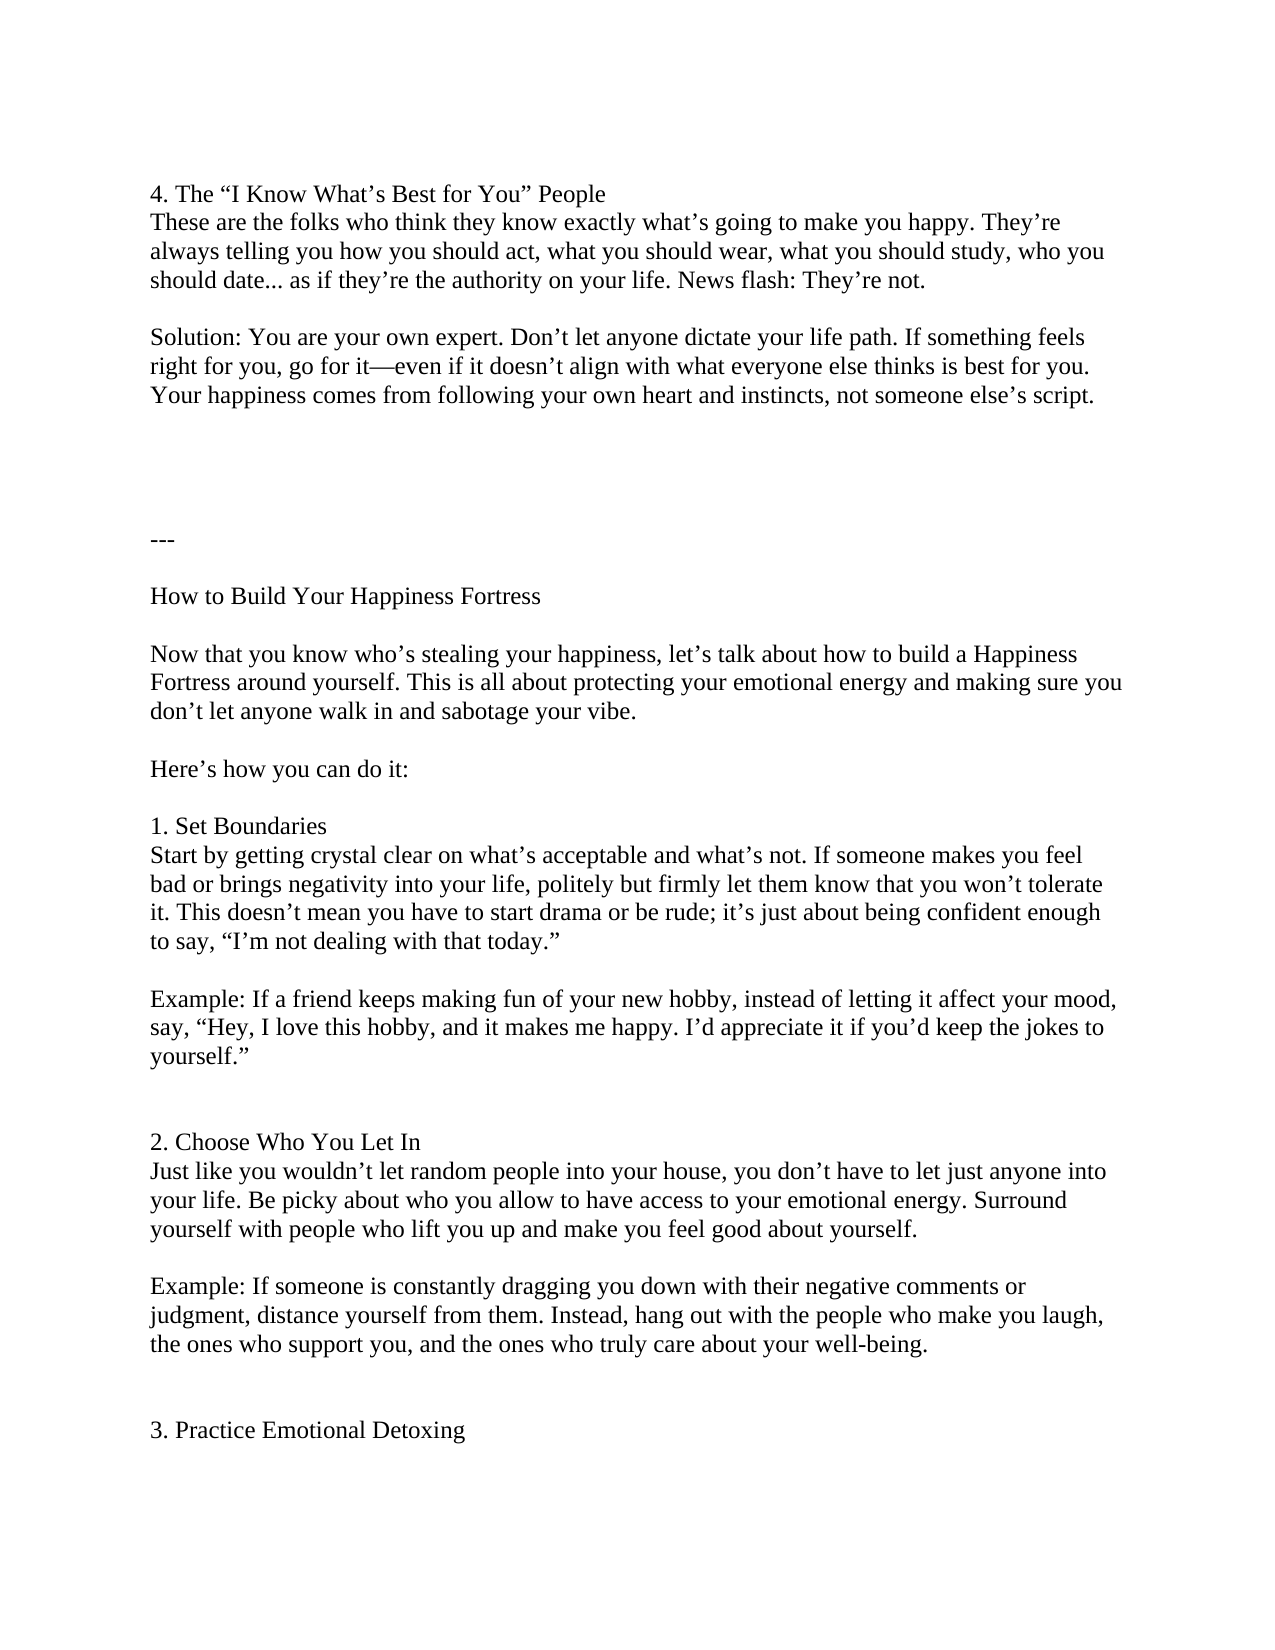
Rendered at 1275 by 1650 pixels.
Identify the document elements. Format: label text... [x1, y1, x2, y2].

text Just like you wouldn’t let random people into your house, you don’t have to let just anyone into your life. Be picky about who you allow to have access to your emotional energy. Surround yourself with people who lift you up and make you feel good about yourself. [150, 1156, 1125, 1242]
text 2. Choose Who You Let In [150, 1127, 1125, 1156]
text Now that you know who’s stealing your happiness, let’s talk about how to build a Happiness Fortress around yourself. This is all about protecting your emotional energy and making sure you don’t let anyone walk in and sabotage your vibe. [150, 639, 1125, 725]
text How to Build Your Happiness Fortress [150, 581, 1125, 610]
text Start by getting crystal clear on what’s acceptable and what’s not. If someone makes you feel bad or brings negativity into your life, politely but firmly let them know that you won’t tolerate it. This doesn’t mean you have to start drama or be rude; it’s just about being confident enough to say, “I’m not dealing with that today.” [150, 840, 1125, 955]
text 3. Practice Emotional Detoxing [150, 1415, 1125, 1444]
text Here’s how you can do it: [150, 754, 1125, 782]
text Solution: You are your own expert. Don’t let anyone dictate your life path. If something feels right for you, go for it—even if it doesn’t align with what everyone else thinks is best for you. Your happiness comes from following your own heart and instincts, not someone else’s script. [150, 322, 1125, 409]
text Example: If someone is constantly dragging you down with their negative comments or judgment, distance yourself from them. Instead, hang out with the people who make you laugh, the ones who support you, and the ones who truly care about your well-being. [150, 1271, 1125, 1357]
text 1. Set Boundaries [150, 811, 1125, 840]
text --- [150, 524, 1125, 552]
text These are the folks who think they know exactly what’s going to make you happy. They’re always telling you how you should act, what you should wear, what you should study, who you should date... as if they’re the authority on your life. News flash: They’re not. [150, 207, 1125, 294]
text Example: If a friend keeps making fun of your new hobby, instead of letting it affect your mood, say, “Hey, I love this hobby, and it makes me happy. I’d appreciate it if you’d keep the jokes to yourself.” [150, 984, 1125, 1070]
text 4. The “I Know What’s Best for You” People [150, 179, 1125, 207]
